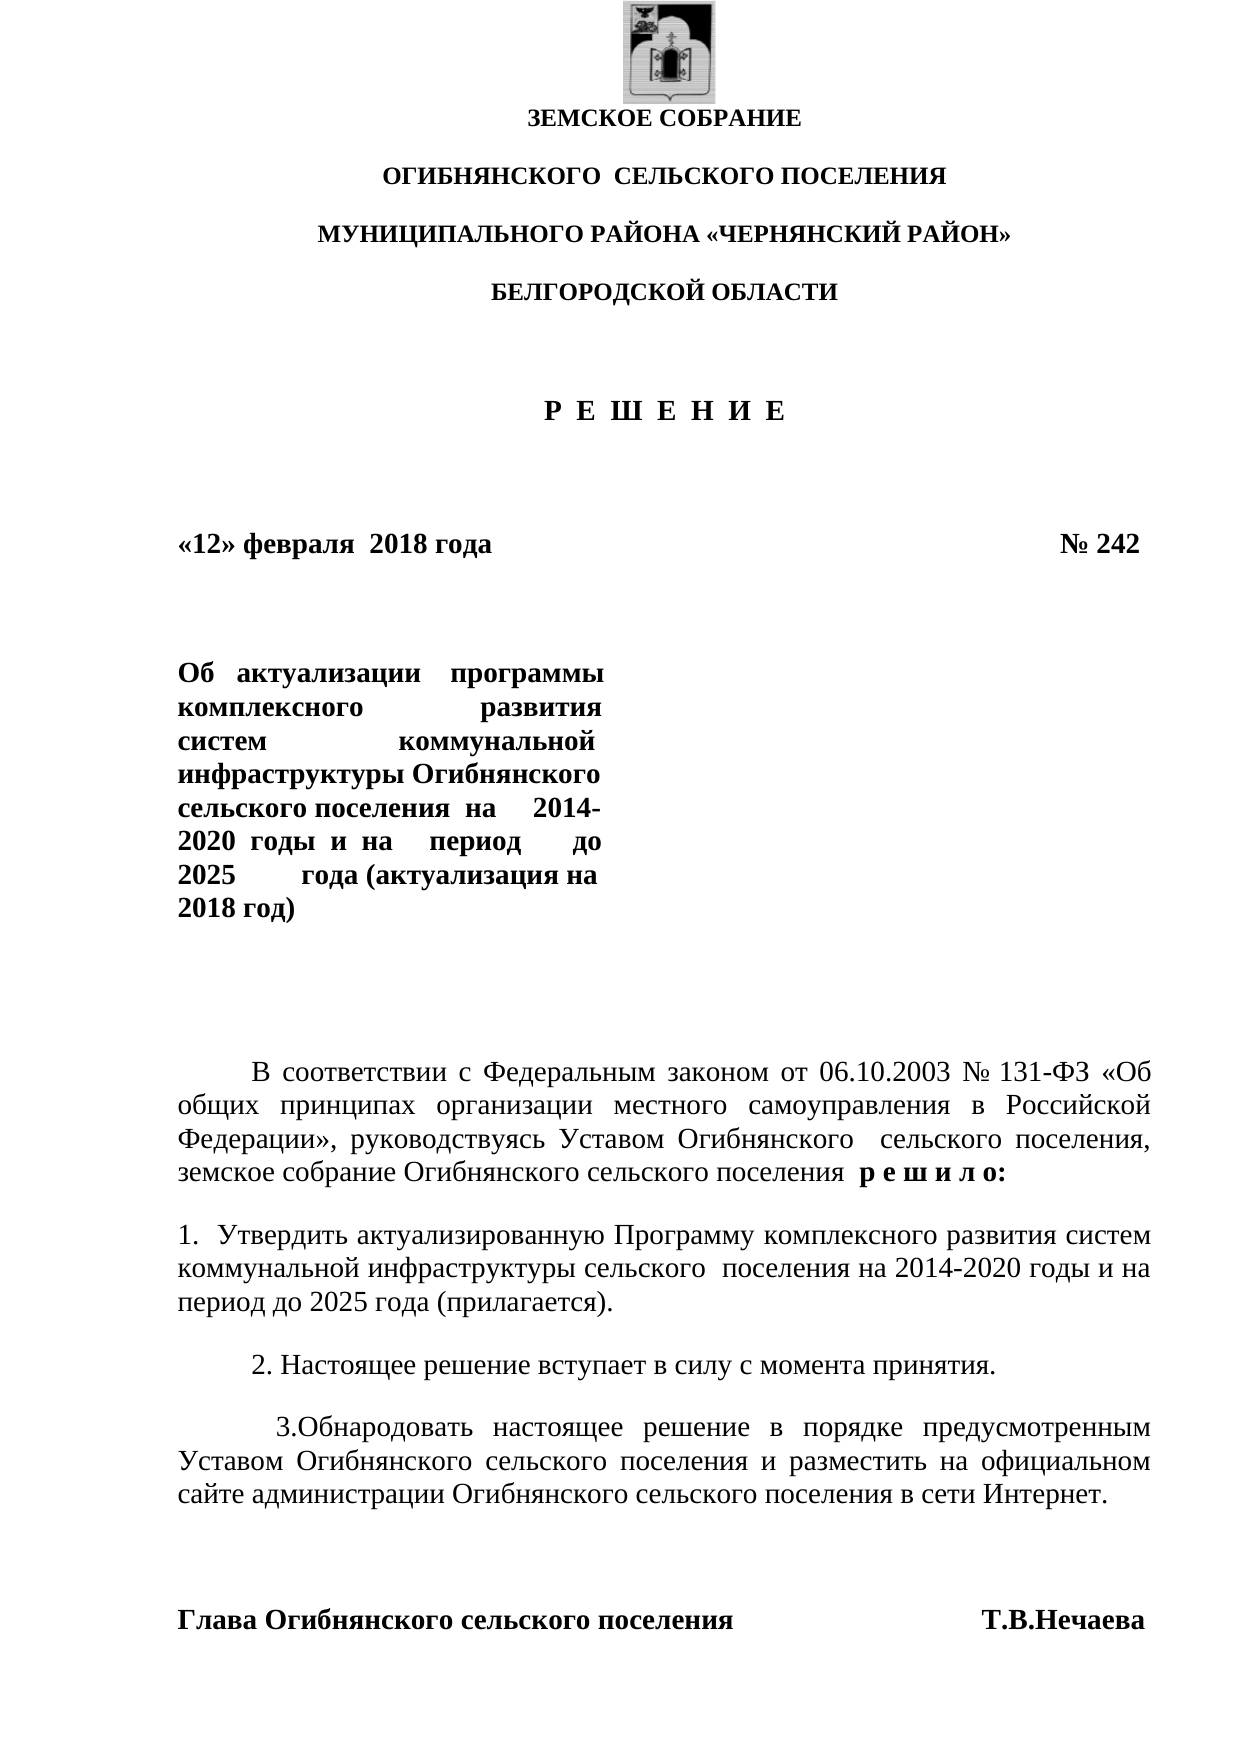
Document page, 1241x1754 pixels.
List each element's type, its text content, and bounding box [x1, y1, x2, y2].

text «12» февраля 2018 года № 242 [177, 526, 1152, 559]
text Об актуализации программы комплексного развития систем коммунальной инфраструктуры Огибнянского сельского поселения на 2014-2020 годы и на период до 2025 года (актуализация на 2018 год) [177, 656, 605, 924]
text Глава Огибнянского сельского поселения Т.В.Нечаева [177, 1602, 1152, 1636]
text 1. Утвердить актуализированную Программу комплексного развития систем коммунальной инфраструктуры сельского поселения на 2014-2020 годы и на период до 2025 года (прилагается). [177, 1217, 1152, 1318]
text Р Е Ш Е Н И Е [177, 393, 1152, 427]
text 3.Обнародовать настоящее решение в порядке предусмотренным Уставом Огибнянского сельского поселения и разместить на официальном сайте администрации Огибнянского сельского поселения в сети Интернет. [177, 1409, 1152, 1510]
text МУНИЦИПАЛЬНОГО РАЙОНА «ЧЕРНЯНСКИЙ РАЙОН» [177, 219, 1152, 248]
text В соответствии с Федеральным законом от 06.10.2003 № 131-ФЗ «Об общих принципах организации местного самоуправления в Российской Федерации», руководствуясь Уставом Огибнянского сельского поселения, земское собрание Огибнянского сельского поселения р е ш и л о: [177, 1054, 1152, 1188]
text ЗЕМСКОЕ СОБРАНИЕ [177, 89, 1152, 132]
text БЕЛГОРОДСКОЙ ОБЛАСТИ [177, 277, 1152, 306]
text 2. Настоящее решение вступает в силу с момента принятия. [177, 1347, 1152, 1380]
text ОГИБНЯНСКОГО СЕЛЬСКОГО ПОСЕЛЕНИЯ [177, 161, 1152, 190]
